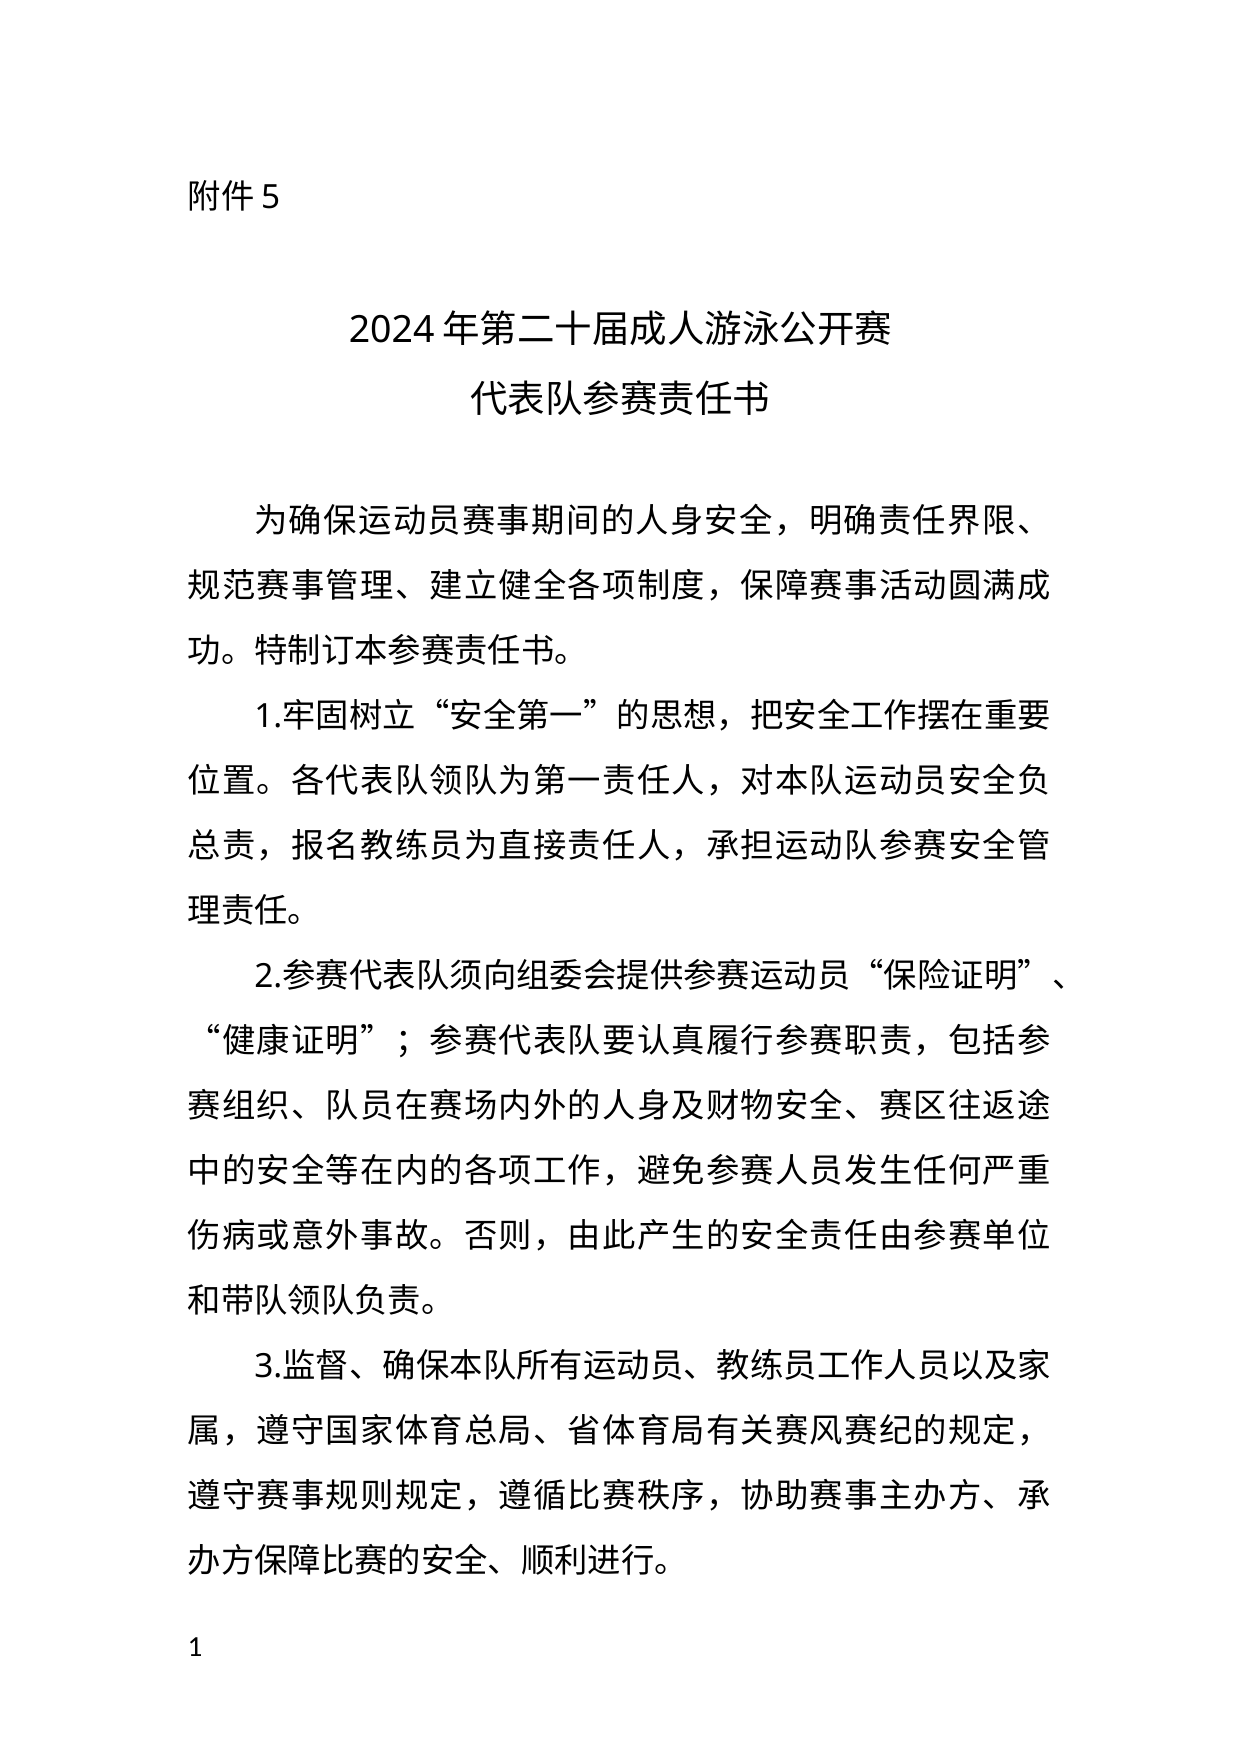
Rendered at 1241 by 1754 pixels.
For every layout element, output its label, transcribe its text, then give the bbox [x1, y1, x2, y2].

text 代表队参赛责任书 [187, 354, 1053, 427]
text 2024年第二十届成人游泳公开赛 [187, 292, 1053, 354]
text 1.牢固树立“安全第一”的思想，把安全工作摆在重要位置。各代表队领队为第一责任人，对本队运动员安全负总责，报名教练员为直接责任人，承担运动队参赛安全管理责任。 [187, 681, 1053, 941]
text 2.参赛代表队须向组委会提供参赛运动员“保险证明”、“健康证明”；参赛代表队要认真履行参赛职责，包括参赛组织、队员在赛场内外的人身及财物安全、赛区往返途中的安全等在内的各项工作，避免参赛人员发生任何严重伤病或意外事故。否则，由此产生的安全责任由参赛单位和带队领队负责。 [187, 941, 1053, 1331]
text 附件5 [187, 162, 1053, 227]
text 为确保运动员赛事期间的人身安全，明确责任界限、规范赛事管理、建立健全各项制度，保障赛事活动圆满成功。特制订本参赛责任书。 [187, 486, 1053, 681]
text 3.监督、确保本队所有运动员、教练员工作人员以及家属，遵守国家体育总局、省体育局有关赛风赛纪的规定，遵守赛事规则规定，遵循比赛秩序，协助赛事主办方、承办方保障比赛的安全、顺利进行。 [187, 1331, 1053, 1591]
